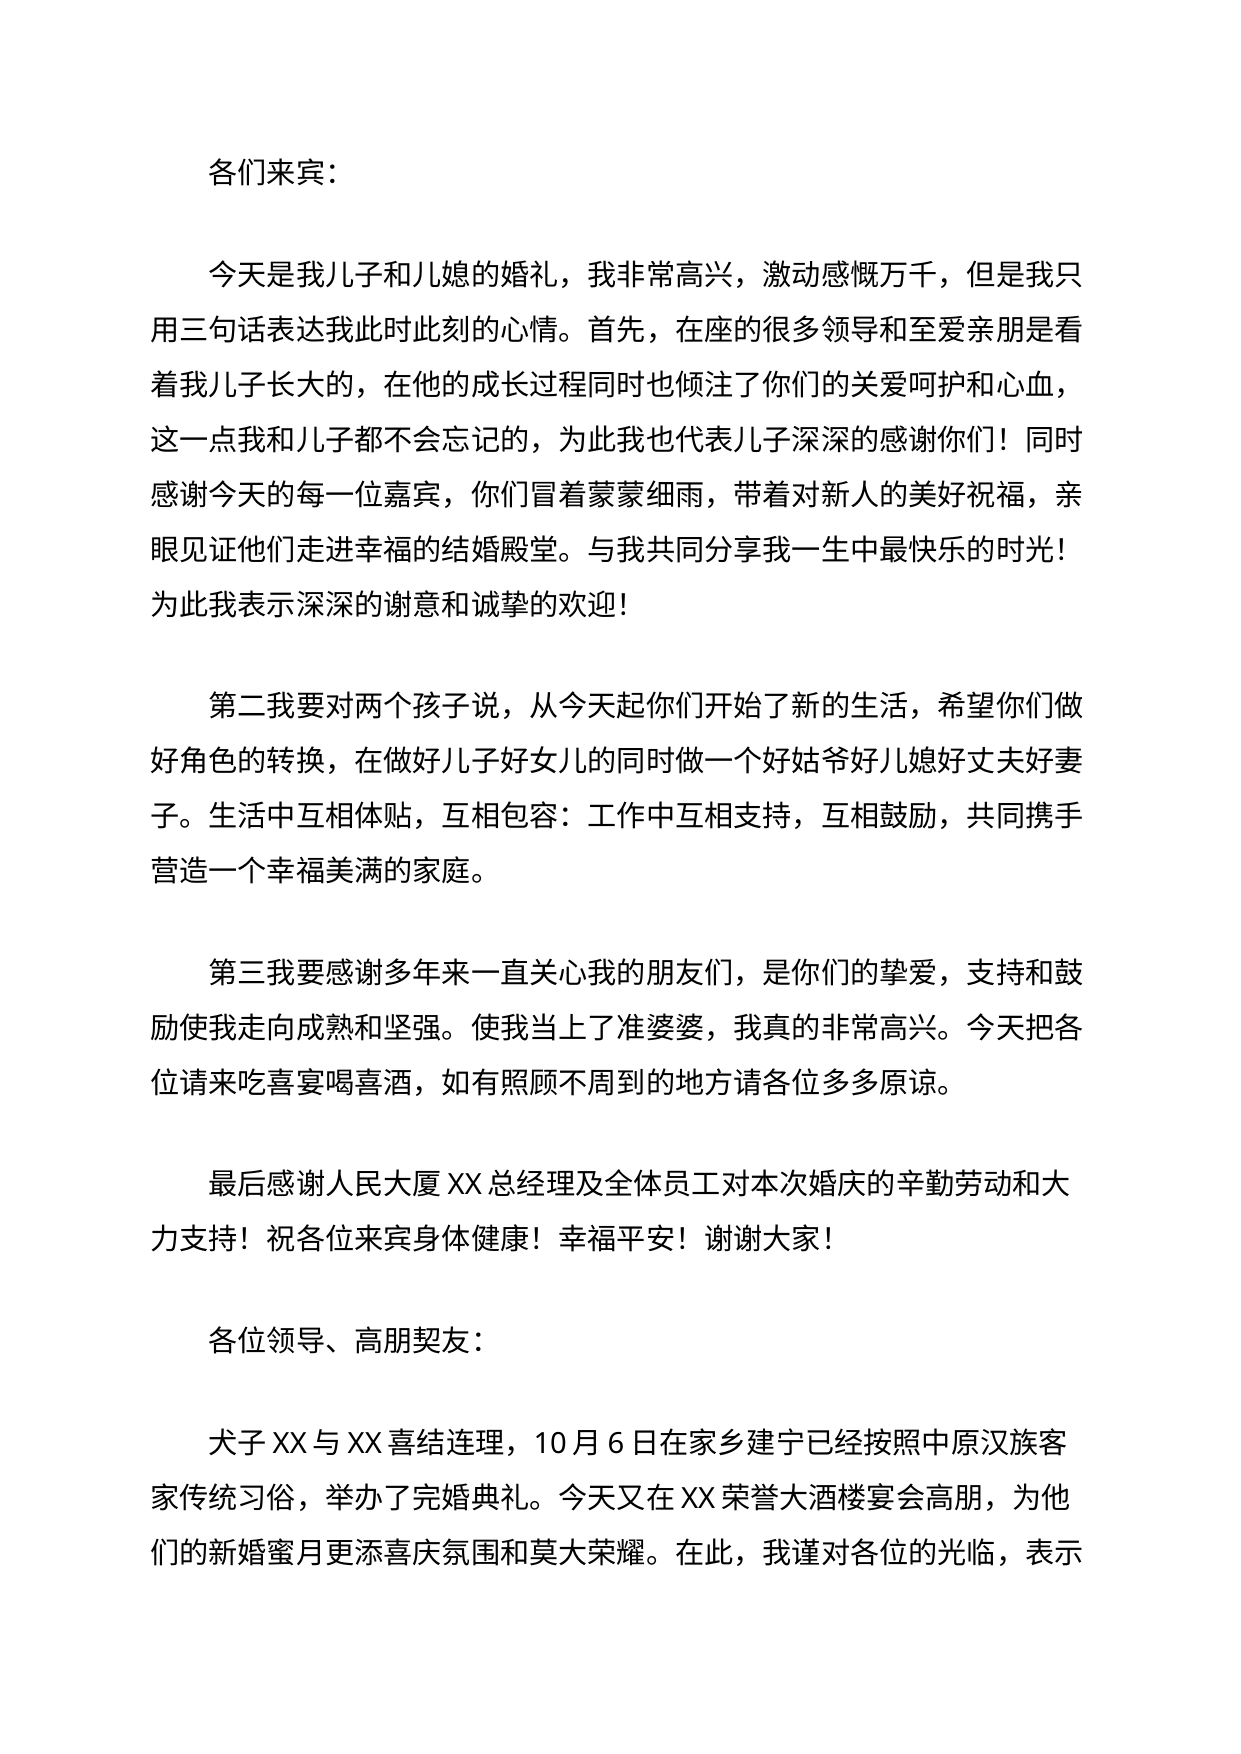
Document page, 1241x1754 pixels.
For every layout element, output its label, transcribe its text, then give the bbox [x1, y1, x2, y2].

text 各位领导、高朋契友： [150, 1318, 1090, 1360]
text 各们来宾： [150, 150, 1090, 192]
text 最后感谢人民大厦XX总经理及全体员工对本次婚庆的辛勤劳动和大力支持！祝各位来宾身体健康！幸福平安！谢谢大家！ [150, 1161, 1090, 1258]
text 第三我要感谢多年来一直关心我的朋友们，是你们的挚爱，支持和鼓励使我走向成熟和坚强。使我当上了准婆婆，我真的非常高兴。今天把各位请来吃喜宴喝喜酒，如有照顾不周到的地方请各位多多原谅。 [150, 949, 1090, 1101]
text 今天是我儿子和儿媳的婚礼，我非常高兴，激动感慨万千，但是我只用三句话表达我此时此刻的心情。首先，在座的很多领导和至爱亲朋是看着我儿子长大的，在他的成长过程同时也倾注了你们的关爱呵护和心血，这一点我和儿子都不会忘记的，为此我也代表儿子深深的感谢你们！同时感谢今天的每一位嘉宾，你们冒着蒙蒙细雨，带着对新人的美好祝福，亲眼见证他们走进幸福的结婚殿堂。与我共同分享我一生中最快乐的时光！为此我表示深深的谢意和诚挚的欢迎！ [150, 252, 1090, 623]
text 第二我要对两个孩子说，从今天起你们开始了新的生活，希望你们做好角色的转换，在做好儿子好女儿的同时做一个好姑爷好儿媳好丈夫好妻子。生活中互相体贴，互相包容：工作中互相支持，互相鼓励，共同携手营造一个幸福美满的家庭。 [150, 683, 1090, 890]
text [150, 1419, 1090, 1572]
